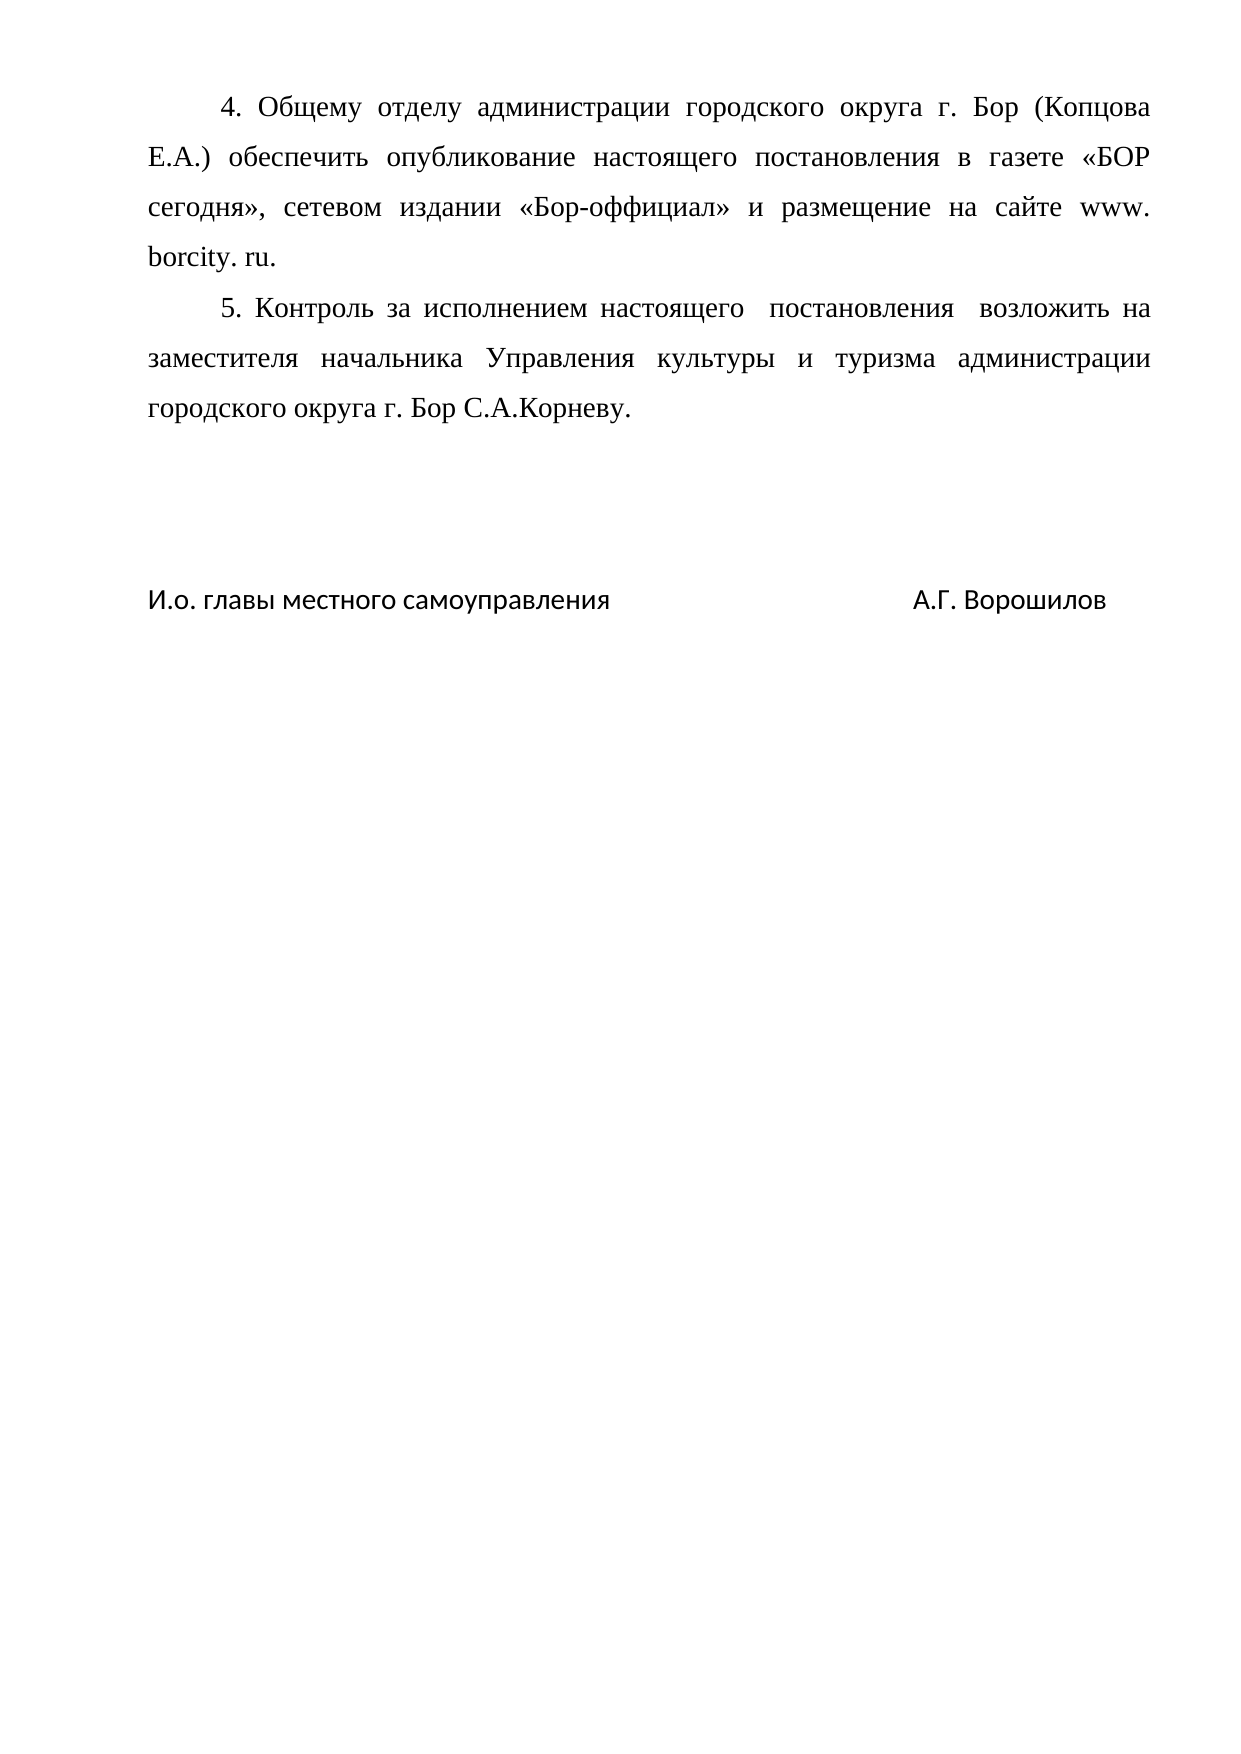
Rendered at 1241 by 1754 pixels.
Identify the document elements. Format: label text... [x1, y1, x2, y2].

text 4. Общему отделу администрации городского округа г. Бор (Копцова Е.А.) обеспечить опубликование настоящего постановления в газете «БОР сегодня», сетевом издании «Бор-оффициал» и размещение на сайте www. borcity. ru. [148, 89, 1152, 273]
list И.о. главы местного самоуправления А.Г. Ворошилов [148, 581, 1152, 617]
text 5. Контроль за исполнением настоящего постановления возложить на заместителя начальника Управления культуры и туризма администрации городского округа г. Бор С.А.Корневу. [148, 290, 1152, 424]
